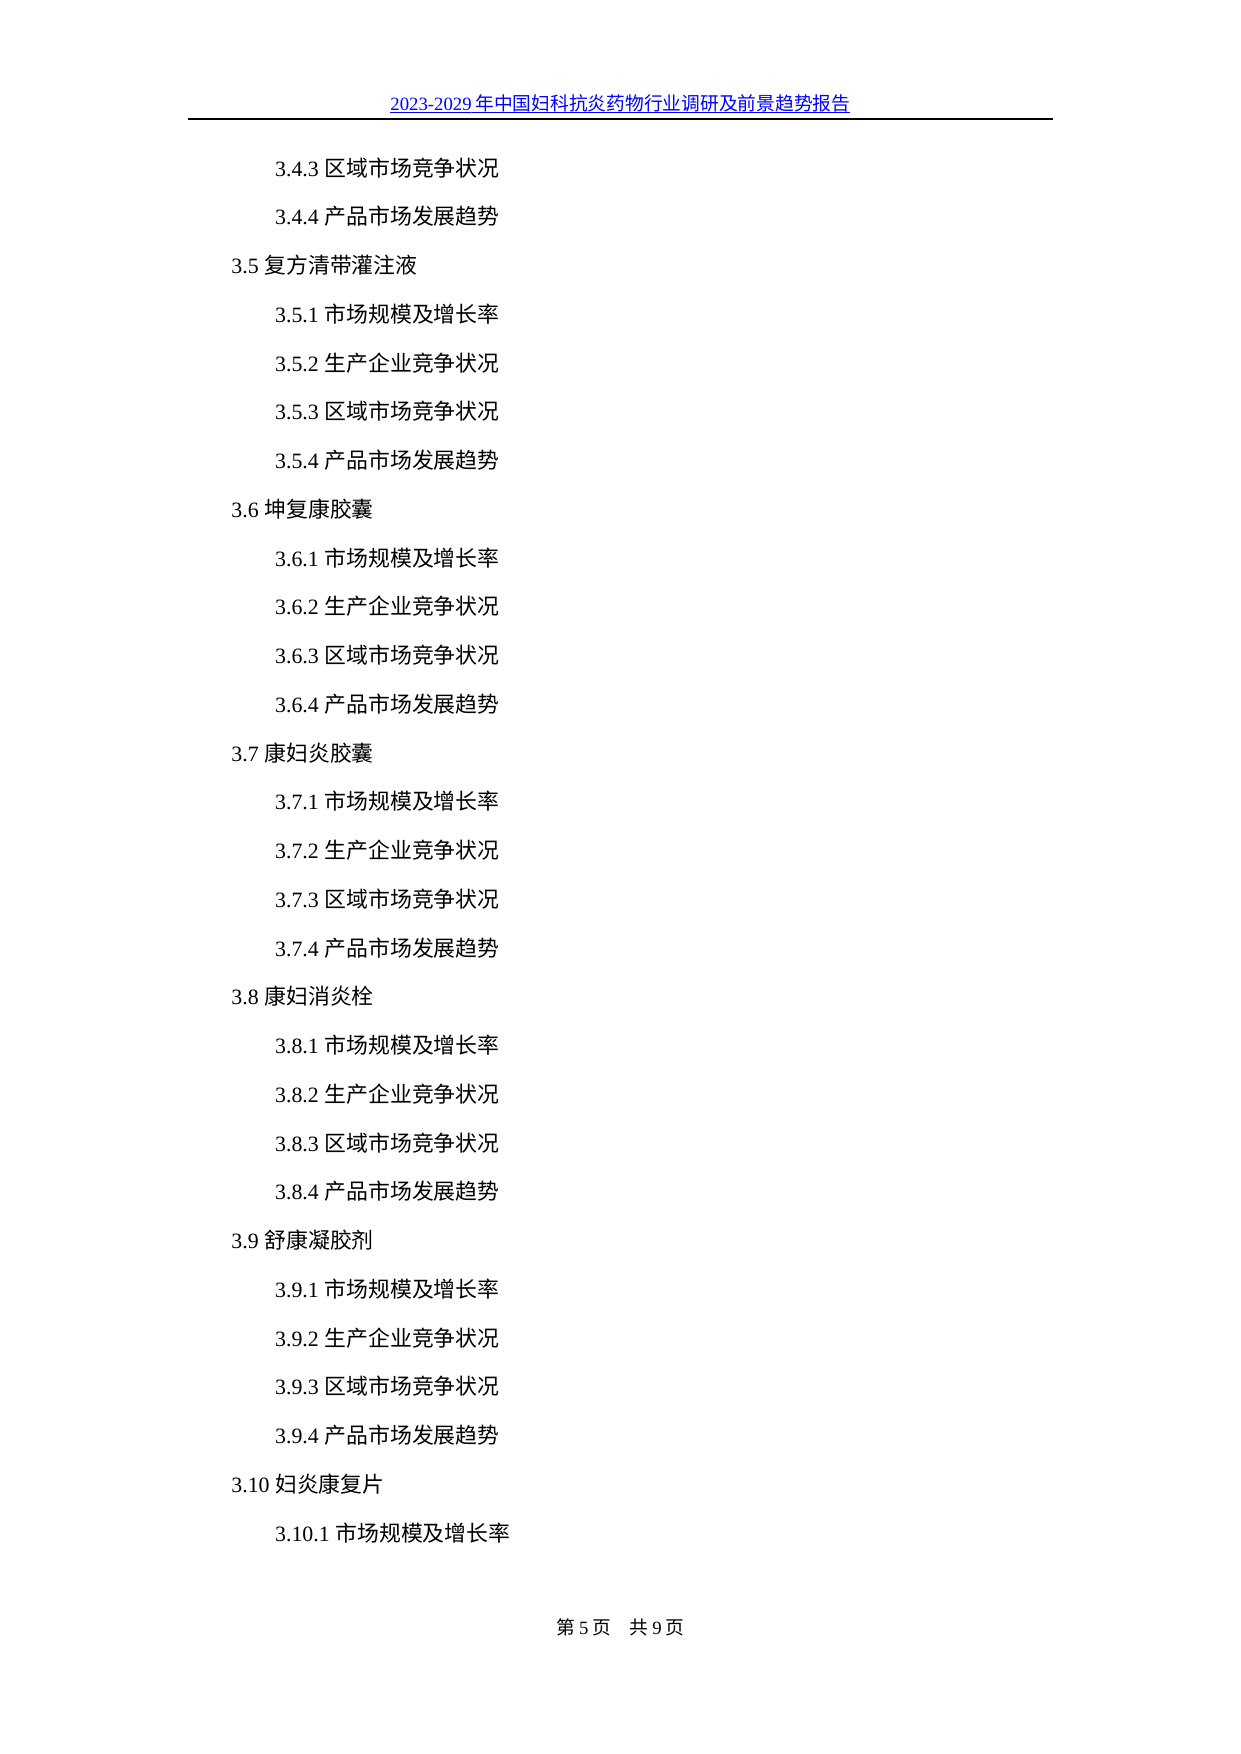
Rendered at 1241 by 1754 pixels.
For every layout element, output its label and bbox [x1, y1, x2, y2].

text [187, 150, 1053, 1548]
